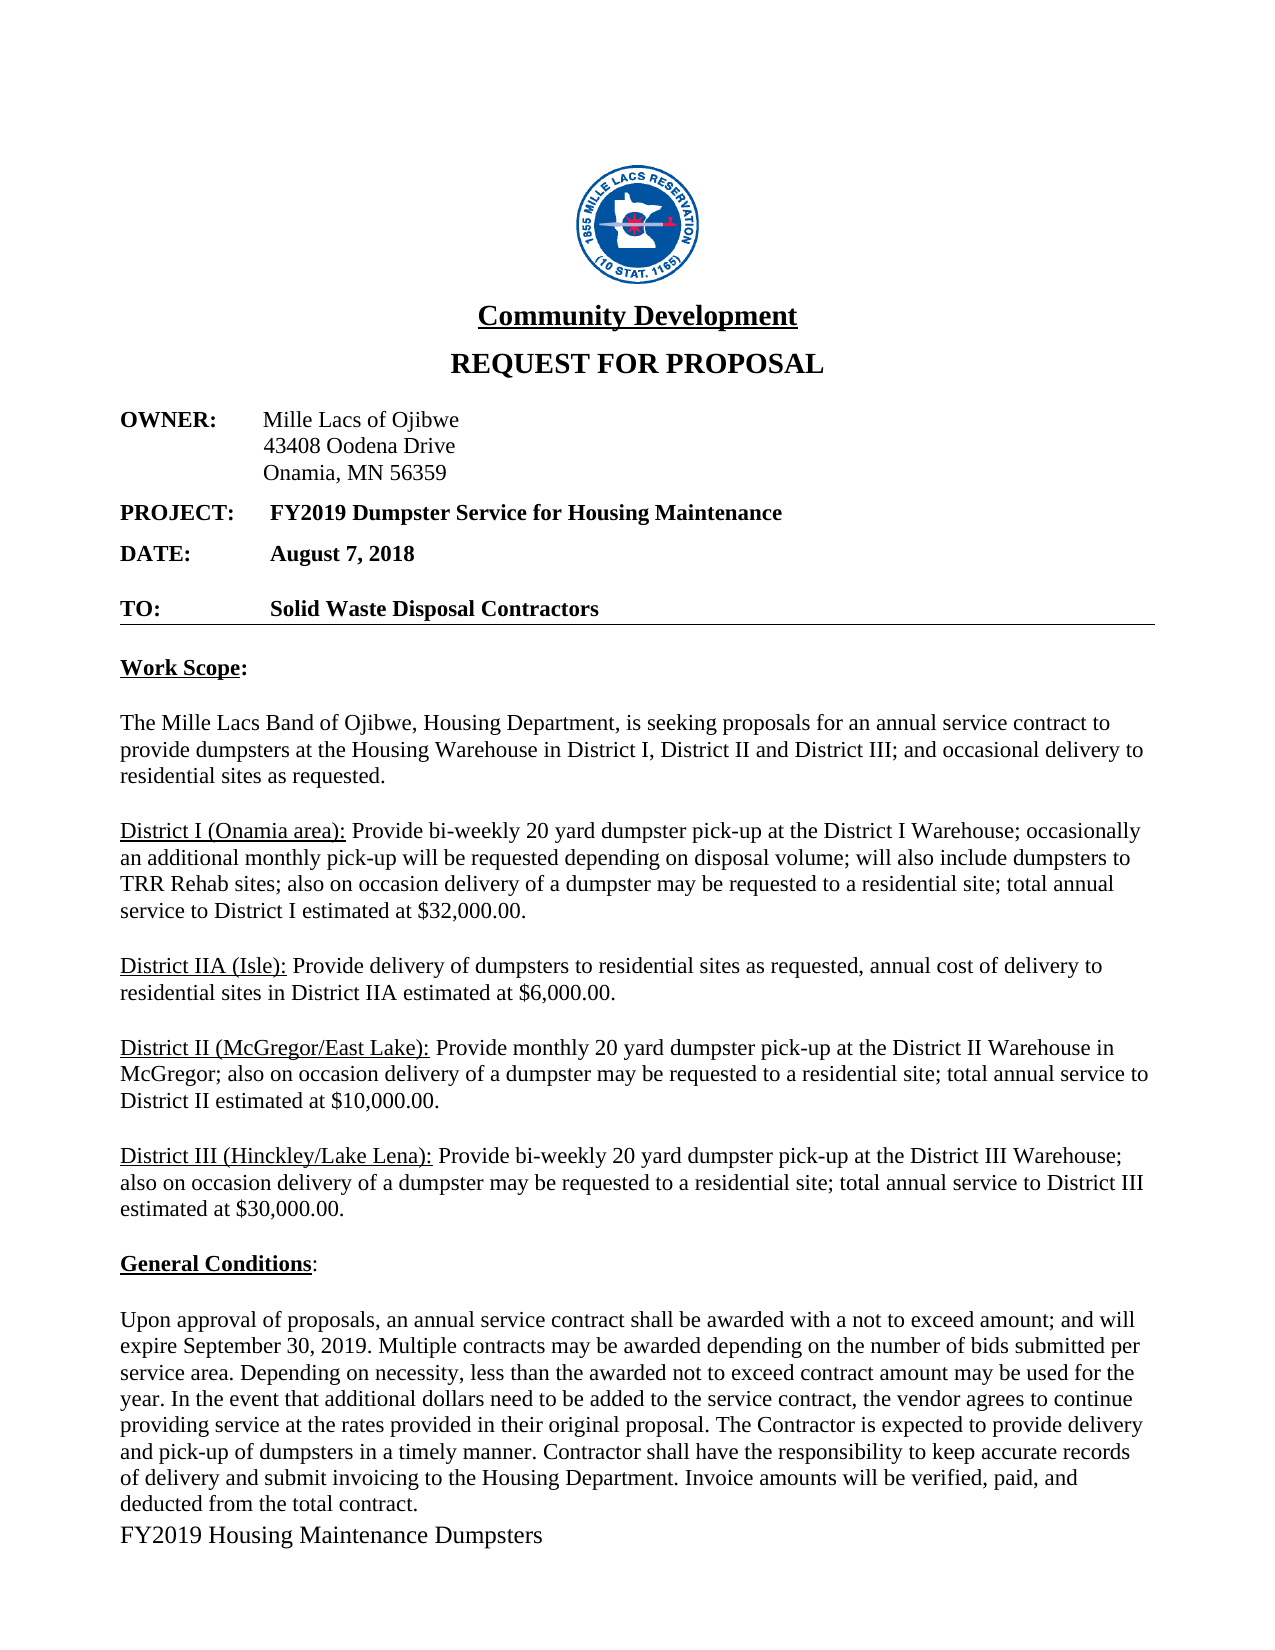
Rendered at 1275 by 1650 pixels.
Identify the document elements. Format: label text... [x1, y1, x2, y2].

text TO: Solid Waste Disposal Contractors [120, 595, 1155, 624]
text Onamia, MN 56359 [120, 459, 1155, 485]
text OWNER: Mille Lacs of Ojibwe [120, 406, 1155, 432]
text District I (Onamia area): Provide bi-weekly 20 yard dumpster pick-up at the District I Warehouse; occasionally an additional monthly pick-up will be requested depending on disposal volume; will also include dumpsters to TRR Rehab sites; also on occasion delivery of a dumpster may be requested to a residential site; total annual service to District I estimated at $32,000.00. [120, 818, 1155, 923]
text Upon approval of proposals, an annual service contract shall be awarded with a not to exceed amount; and will expire September 30, 2019. Multiple contracts may be awarded depending on the number of bids submitted per service area. Depending on necessity, less than the awarded not to exceed contract amount may be used for the year. In the event that additional dollars need to be added to the service contract, the vendor agrees to continue providing service at the rates provided in their original proposal. The Contractor is expected to provide delivery and pick-up of dumpsters in a timely manner. Contractor shall have the responsibility to keep accurate records of delivery and submit invoicing to the Housing Department. Invoice amounts will be verified, paid, and deducted from the total contract. [120, 1306, 1155, 1517]
text General Conditions: [120, 1251, 1155, 1277]
text District II (McGregor/East Lake): Provide monthly 20 yard dumpster pick-up at the District II Warehouse in McGregor; also on occasion delivery of a dumpster may be requested to a residential site; total annual service to District II estimated at $10,000.00. [120, 1034, 1155, 1113]
text Work Scope: [120, 654, 1155, 680]
text DATE: August 7, 2018 [120, 540, 1155, 566]
picture [576, 165, 699, 284]
text 43408 Oodena Drive [120, 432, 1155, 459]
text District IIA (Isle): Provide delivery of dumpsters to residential sites as requested, annual cost of delivery to residential sites in District IIA estimated at $6,000.00. [120, 952, 1155, 1005]
text REQUEST FOR PROPOSAL [120, 346, 1155, 379]
text PROJECT: FY2019 Dumpster Service for Housing Maintenance [120, 499, 1155, 526]
text District III (Hinckley/Lake Lena): Provide bi-weekly 20 yard dumpster pick-up at the District III Warehouse; also on occasion delivery of a dumpster may be requested to a residential site; total annual service to District III estimated at $30,000.00. [120, 1142, 1155, 1221]
text Community Development [120, 298, 1155, 332]
text The Mille Lacs Band of Ojibwe, Housing Department, is seeking proposals for an annual service contract to provide dumpsters at the Housing Warehouse in District I, District II and District III; and occasional delivery to residential sites as requested. [120, 709, 1155, 788]
